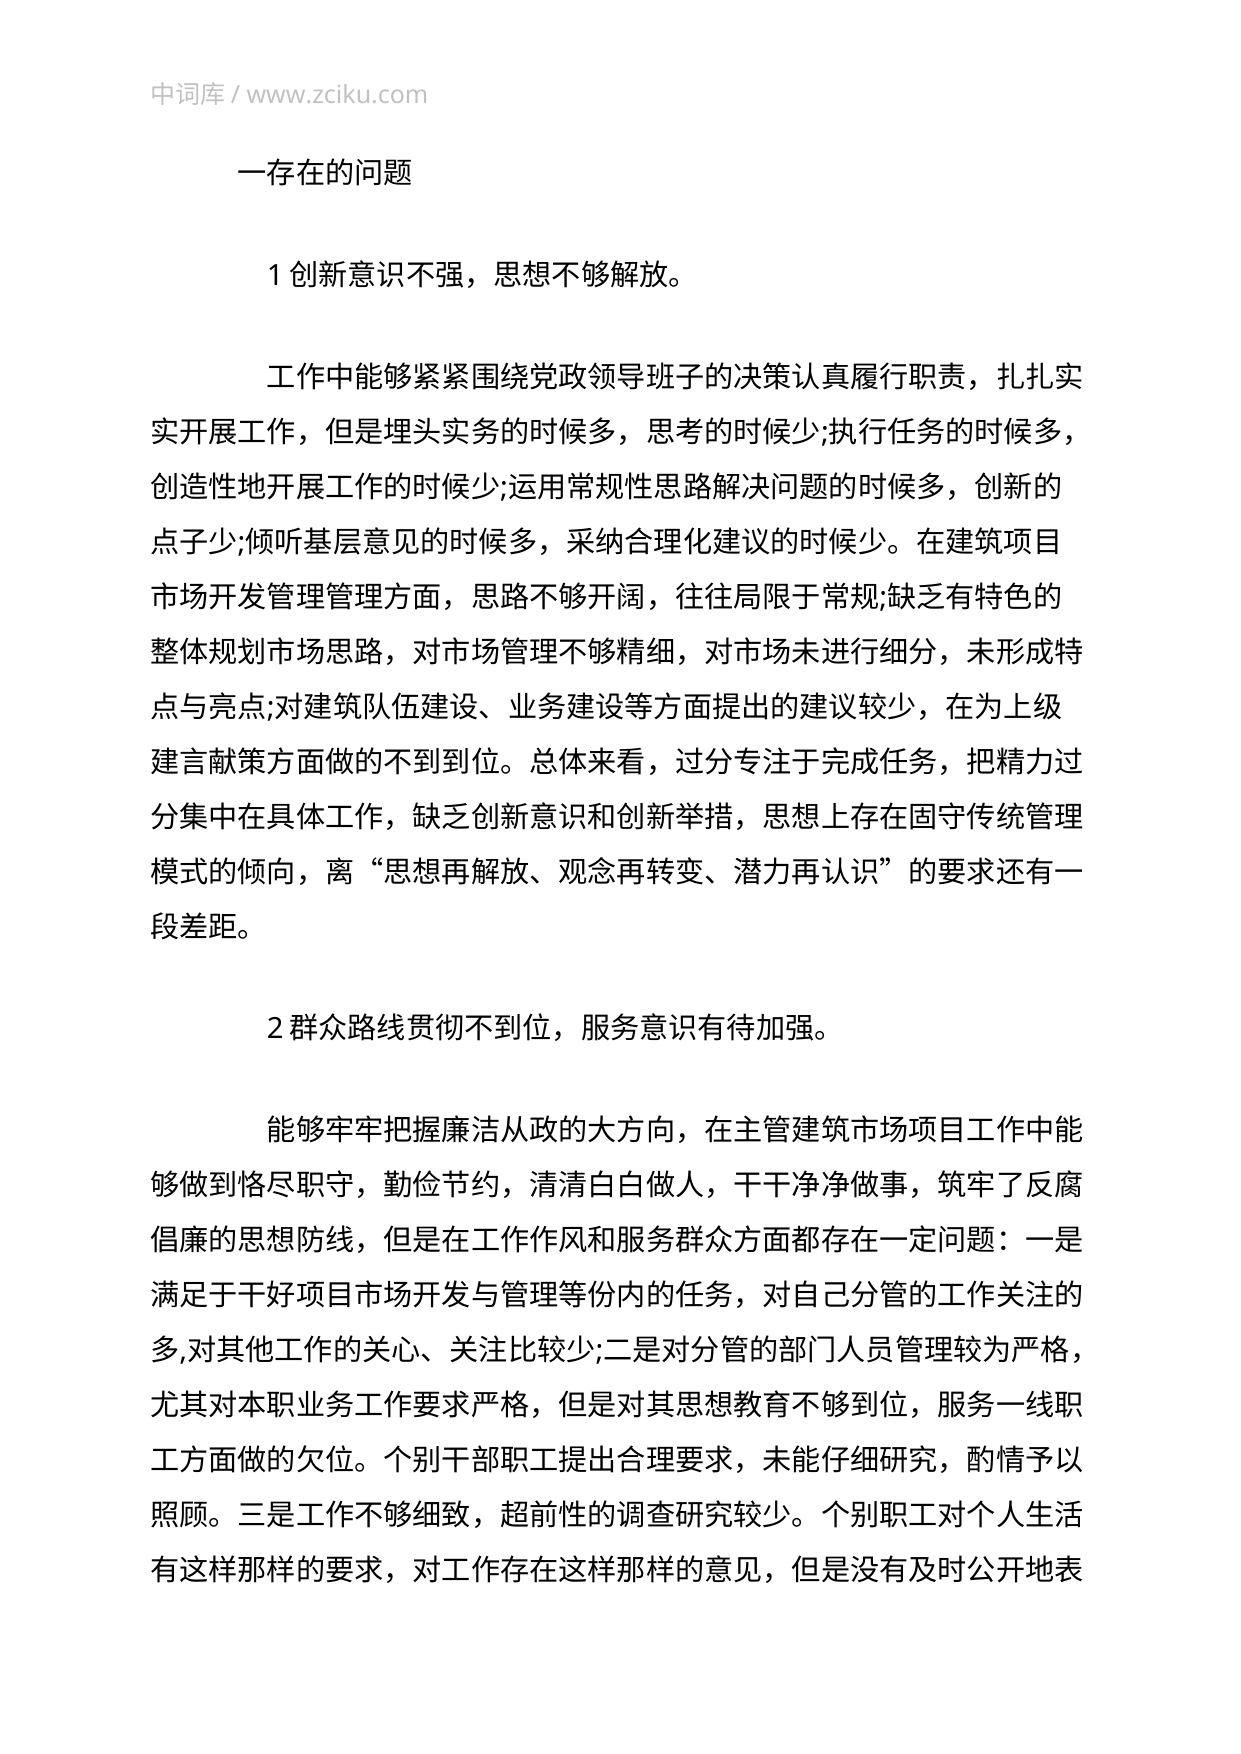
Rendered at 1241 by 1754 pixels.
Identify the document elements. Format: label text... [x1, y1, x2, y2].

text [150, 1107, 1090, 1588]
text 工作中能够紧紧围绕党政领导班子的决策认真履行职责，扎扎实实开展工作，但是埋头实务的时候多，思考的时候少;执行任务的时候多，创造性地开展工作的时候少;运用常规性思路解决问题的时候多，创新的点子少;倾听基层意见的时候多，采纳合理化建议的时候少。在建筑项目市场开发管理管理方面，思路不够开阔，往往局限于常规;缺乏有特色的整体规划市场思路，对市场管理不够精细，对市场未进行细分，未形成特点与亮点;对建筑队伍建设、业务建设等方面提出的建议较少，在为上级建言献策方面做的不到到位。总体来看，过分专注于完成任务，把精力过分集中在具体工作，缺乏创新意识和创新举措，思想上存在固守传统管理模式的倾向，离“思想再解放、观念再转变、潜力再认识”的要求还有一段差距。 [150, 354, 1090, 946]
text 2群众路线贯彻不到位，服务意识有待加强。 [150, 1005, 1090, 1047]
text 一存在的问题 [150, 150, 1090, 192]
text 1创新意识不强，思想不够解放。 [150, 252, 1090, 294]
